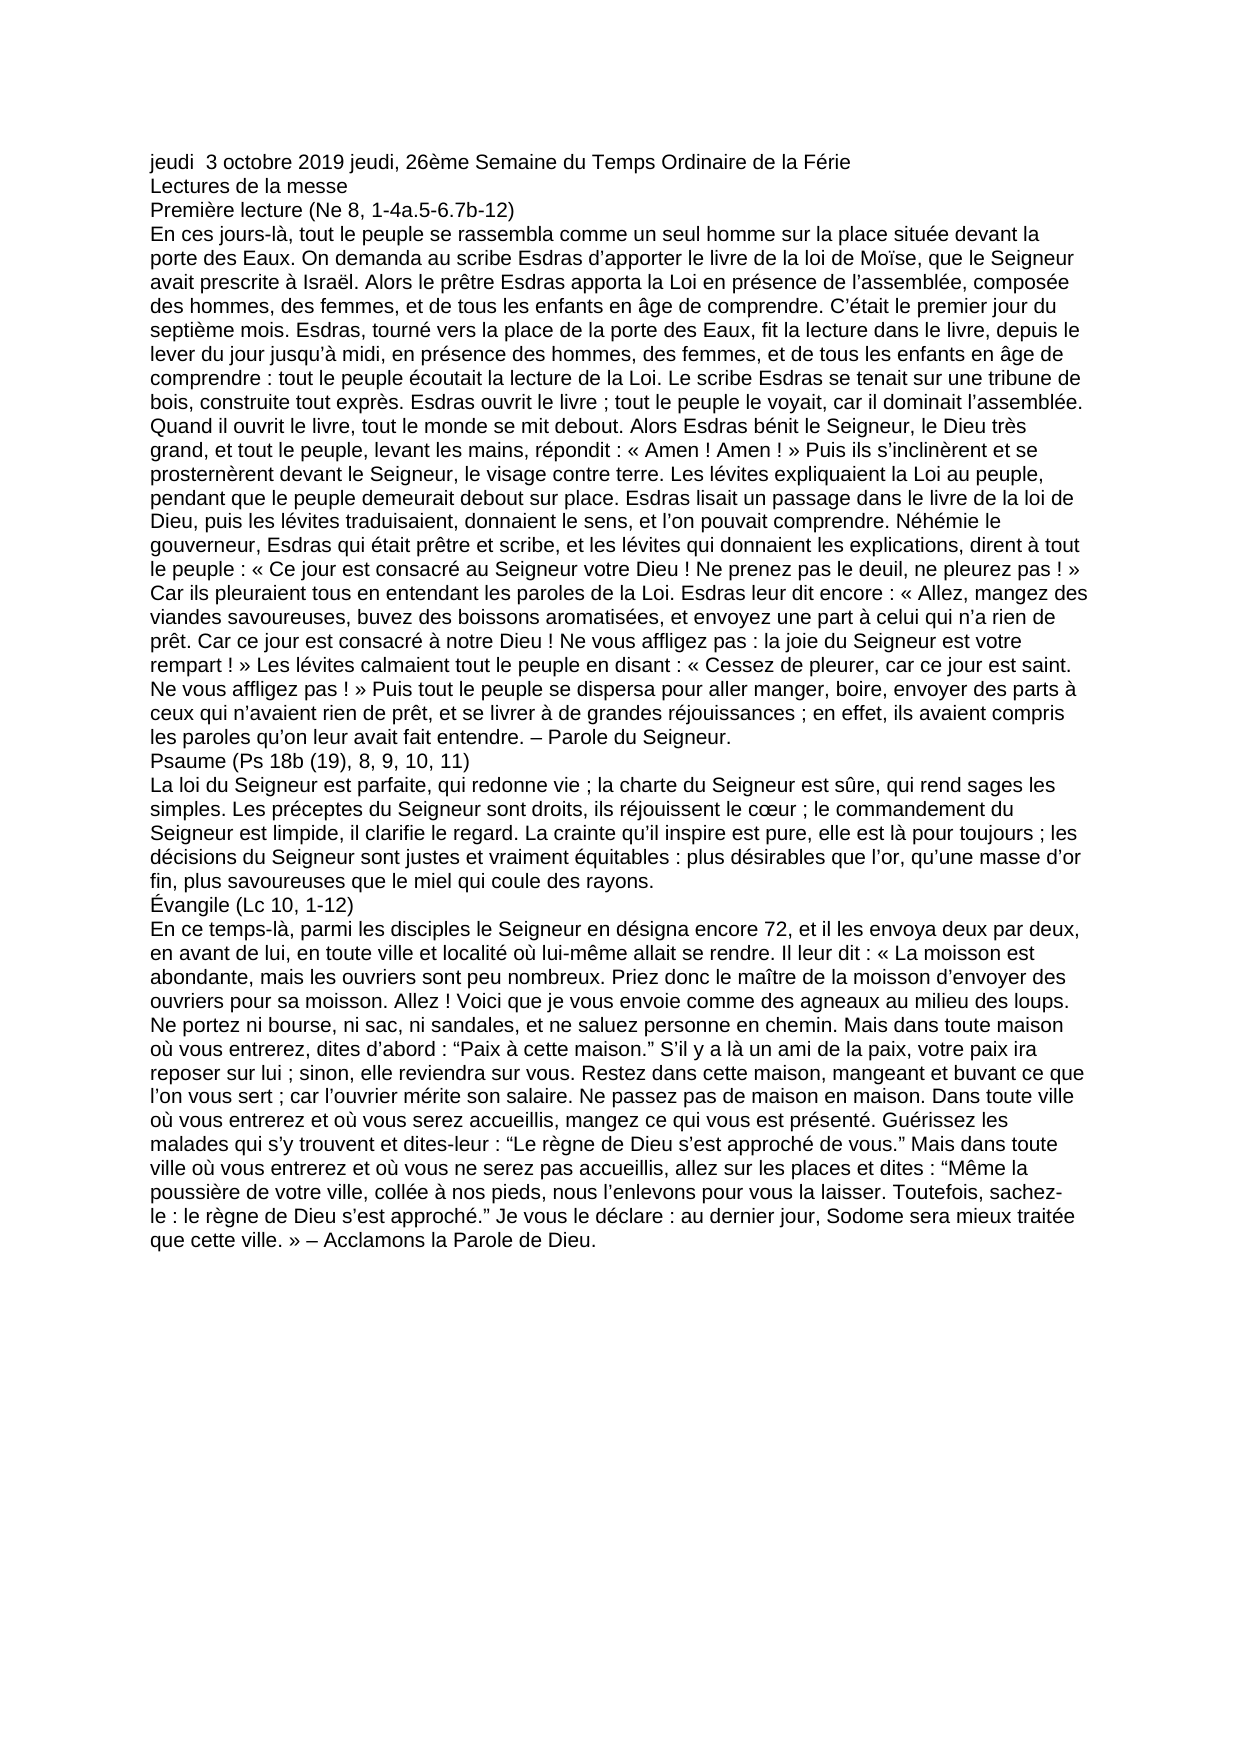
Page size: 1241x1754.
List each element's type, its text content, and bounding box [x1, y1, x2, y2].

text La loi du Seigneur est parfaite, qui redonne vie ; la charte du Seigneur est sûre, qui rend sages les simples. Les préceptes du Seigneur sont droits, ils réjouissent le cœur ; le commandement du Seigneur est limpide, il clarifie le regard. La crainte qu’il inspire est pure, elle est là pour toujours ; les décisions du Seigneur sont justes et vraiment équitables : plus désirables que l’or, qu’une masse d’or fin, plus savoureuses que le miel qui coule des rayons. [150, 773, 1090, 893]
text En ces jours-là, tout le peuple se rassembla comme un seul homme sur la place située devant la porte des Eaux. On demanda au scribe Esdras d’apporter le livre de la loi de Moïse, que le Seigneur avait prescrite à Israël. Alors le prêtre Esdras apporta la Loi en présence de l’assemblée, composée des hommes, des femmes, et de tous les enfants en âge de comprendre. C’était le premier jour du septième mois. Esdras, tourné vers la place de la porte des Eaux, fit la lecture dans le livre, depuis le lever du jour jusqu’à midi, en présence des hommes, des femmes, et de tous les enfants en âge de comprendre : tout le peuple écoutait la lecture de la Loi. Le scribe Esdras se tenait sur une tribune de bois, construite tout exprès. Esdras ouvrit le livre ; tout le peuple le voyait, car il dominait l’assemblée. Quand il ouvrit le livre, tout le monde se mit debout. Alors Esdras bénit le Seigneur, le Dieu très grand, et tout le peuple, levant les mains, répondit : « Amen ! Amen ! » Puis ils s’inclinèrent et se prosternèrent devant le Seigneur, le visage contre terre. Les lévites expliquaient la Loi au peuple, pendant que le peuple demeurait debout sur place. Esdras lisait un passage dans le livre de la loi de Dieu, puis les lévites traduisaient, donnaient le sens, et l’on pouvait comprendre. Néhémie le gouverneur, Esdras qui était prêtre et scribe, et les lévites qui donnaient les explications, dirent à tout le peuple : « Ce jour est consacré au Seigneur votre Dieu ! Ne prenez pas le deuil, ne pleurez pas ! » Car ils pleuraient tous en entendant les paroles de la Loi. Esdras leur dit encore : « Allez, mangez des viandes savoureuses, buvez des boissons aromatisées, et envoyez une part à celui qui n’a rien de prêt. Car ce jour est consacré à notre Dieu ! Ne vous affligez pas : la joie du Seigneur est votre rempart ! » Les lévites calmaient tout le peuple en disant : « Cessez de pleurer, car ce jour est saint. Ne vous affligez pas ! » Puis tout le peuple se dispersa pour aller manger, boire, envoyer des parts à ceux qui n’avaient rien de prêt, et se livrer à de grandes réjouissances ; en effet, ils avaient compris les paroles qu’on leur avait fait entendre. – Parole du Seigneur. [150, 222, 1090, 749]
text En ce temps-là, parmi les disciples le Seigneur en désigna encore 72, et il les envoya deux par deux, en avant de lui, en toute ville et localité où lui-même allait se rendre. Il leur dit : « La moisson est abondante, mais les ouvriers sont peu nombreux. Priez donc le maître de la moisson d’envoyer des ouvriers pour sa moisson. Allez ! Voici que je vous envoie comme des agneaux au milieu des loups. Ne portez ni bourse, ni sac, ni sandales, et ne saluez personne en chemin. Mais dans toute maison où vous entrerez, dites d’abord : “Paix à cette maison.” S’il y a là un ami de la paix, votre paix ira reposer sur lui ; sinon, elle reviendra sur vous. Restez dans cette maison, mangeant et buvant ce que l’on vous sert ; car l’ouvrier mérite son salaire. Ne passez pas de maison en maison. Dans toute ville où vous entrerez et où vous serez accueillis, mangez ce qui vous est présenté. Guérissez les malades qui s’y trouvent et dites-leur : “Le règne de Dieu s’est approché de vous.” Mais dans toute ville où vous entrerez et où vous ne serez pas accueillis, allez sur les places et dites : “Même la poussière de votre ville, collée à nos pieds, nous l’enlevons pour vous la laisser. Toutefois, sachez-le : le règne de Dieu s’est approché.” Je vous le déclare : au dernier jour, Sodome sera mieux traitée que cette ville. » – Acclamons la Parole de Dieu. [150, 917, 1090, 1252]
